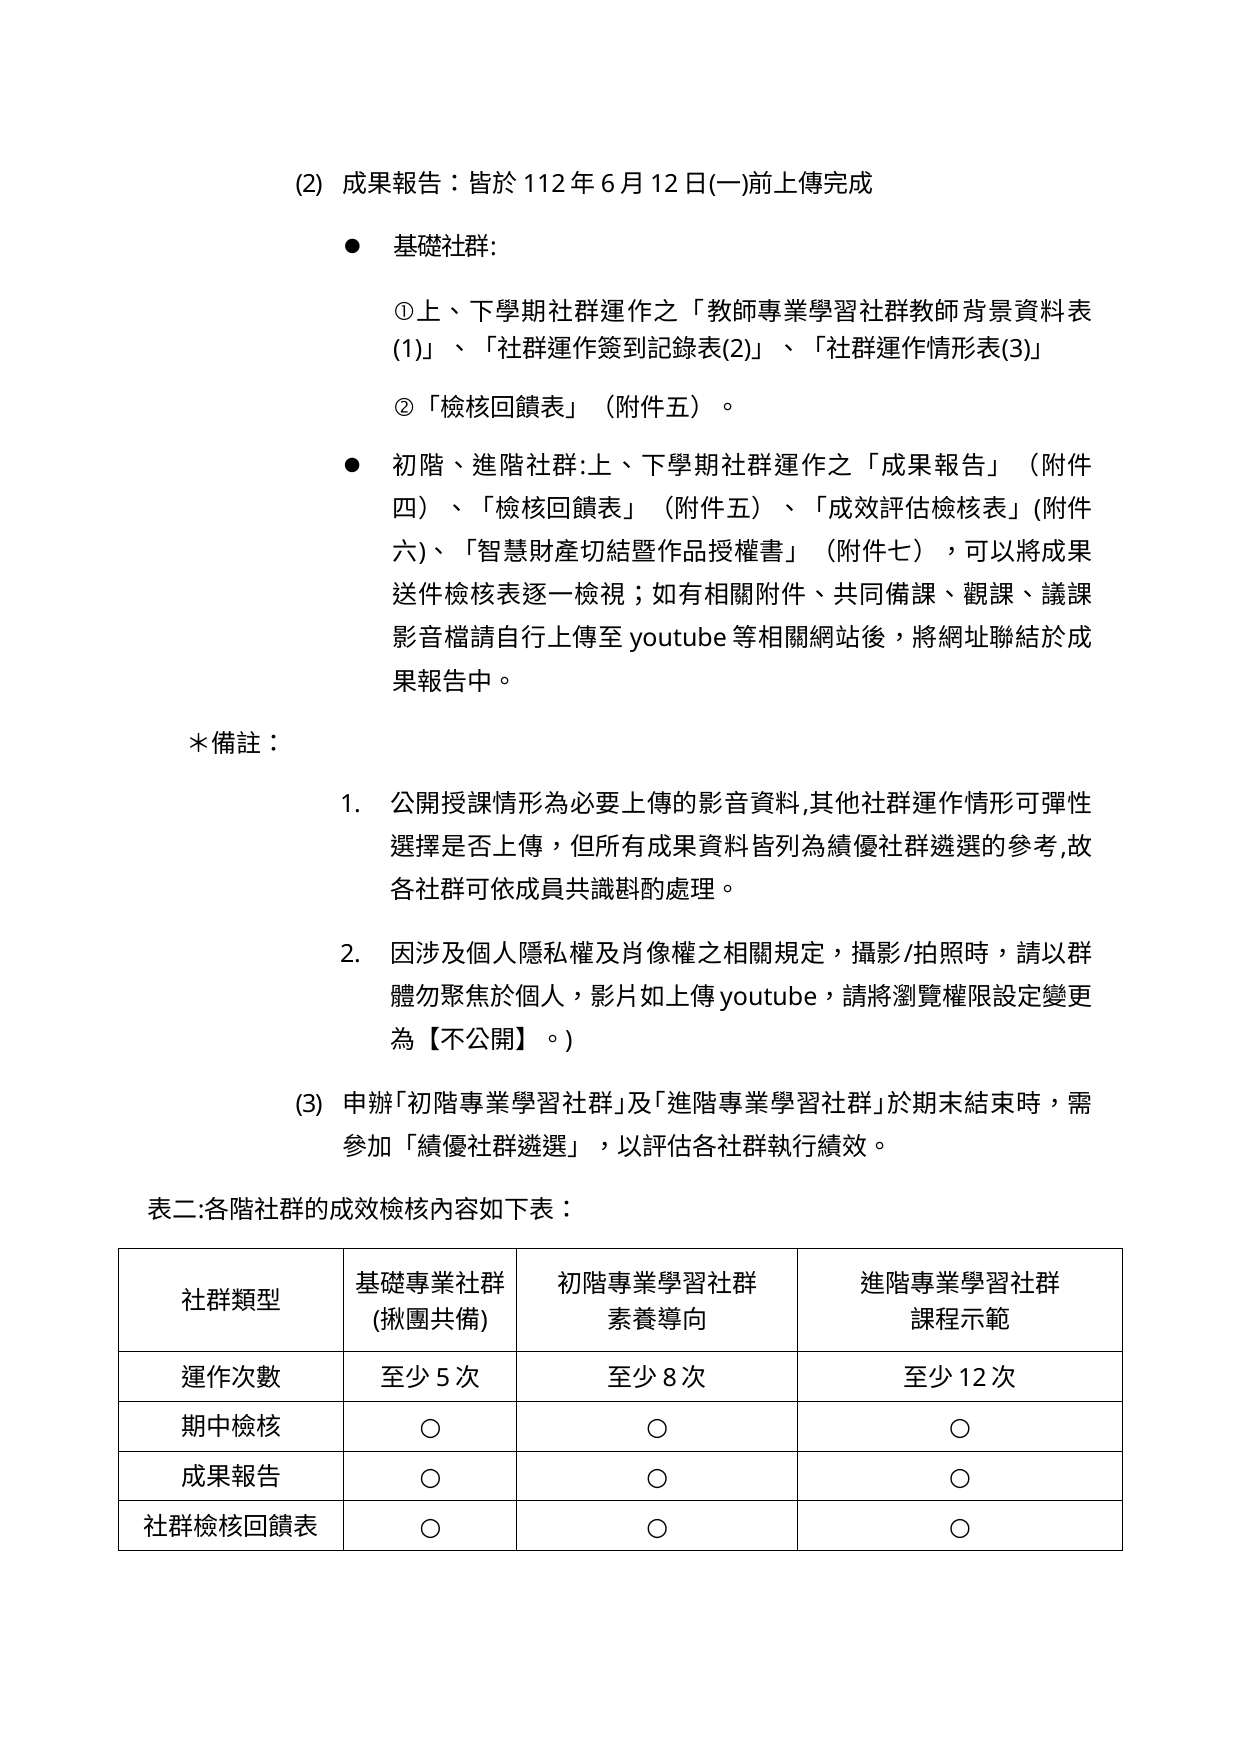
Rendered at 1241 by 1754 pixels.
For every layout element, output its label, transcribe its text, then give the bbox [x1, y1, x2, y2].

list 成果報告：皆於112年6月12日(一)前上傳完成 [295, 163, 1092, 201]
list 基礎社群: [343, 227, 1092, 264]
list 因涉及個人隱私權及肖像權之相關規定，攝影/拍照時，請以群體勿聚焦於個人，影片如上傳youtube，請將瀏覽權限設定變更為【不公開】。) [340, 932, 1092, 1056]
table_cell ○ [798, 1452, 1122, 1500]
table_cell ○ [798, 1402, 1122, 1451]
table_cell 至少5次 [344, 1352, 516, 1401]
table_cell 期中檢核 [119, 1402, 343, 1451]
text 表二:各階社群的成效檢核內容如下表： [148, 1189, 1092, 1227]
text 「檢核回饋表」（附件五）。 [393, 386, 1092, 424]
table_cell ○ [344, 1501, 516, 1550]
table_cell ○ [344, 1452, 516, 1500]
text ＊備註： [148, 724, 1092, 762]
table_cell ○ [344, 1402, 516, 1451]
table_cell ○ [517, 1452, 797, 1500]
list 公開授課情形為必要上傳的影音資料,其他社群運作情形可彈性選擇是否上傳，但所有成果資料皆列為績優社群遴選的參考,故各社群可依成員共識斟酌處理。 [340, 782, 1092, 906]
table_header 社群類型 [119, 1249, 343, 1351]
list 初階、進階社群:上、下學期社群運作之「成果報告」（附件四）、「檢核回饋表」（附件五）、「成效評估檢核表」(附件六)、「智慧財產切結暨作品授權書」（附件七），可以將成果送件檢核表逐一檢視；如有相關附件、共同備課、觀課、議課影音檔請自行上傳至youtube等相關網站後，將網址聯結於成果報告中。 [343, 445, 1092, 698]
table_cell 成果報告 [119, 1452, 343, 1500]
table_cell ○ [798, 1501, 1122, 1550]
table_cell 至少12次 [798, 1352, 1122, 1401]
table_cell 至少8次 [517, 1352, 797, 1401]
table_cell ○ [517, 1402, 797, 1451]
table_cell 運作次數 [119, 1352, 343, 1401]
table_cell ○ [517, 1501, 797, 1550]
list 申辦｢初階專業學習社群｣及｢進階專業學習社群｣於期末結束時，需參加「績優社群遴選」，以評估各社群執行績效。 [295, 1082, 1092, 1163]
text 上、下學期社群運作之「教師專業學習社群教師背景資料表(1)」、「社群運作簽到記錄表(2)」、「社群運作情形表(3)」 [393, 291, 1092, 366]
table_cell 社群檢核回饋表 [119, 1501, 343, 1550]
table_header 初階專業學習社群 素養導向 [517, 1249, 797, 1351]
table_header 基礎專業社群 (揪團共備) [344, 1249, 516, 1351]
table_header 進階專業學習社群 課程示範 [798, 1249, 1122, 1351]
